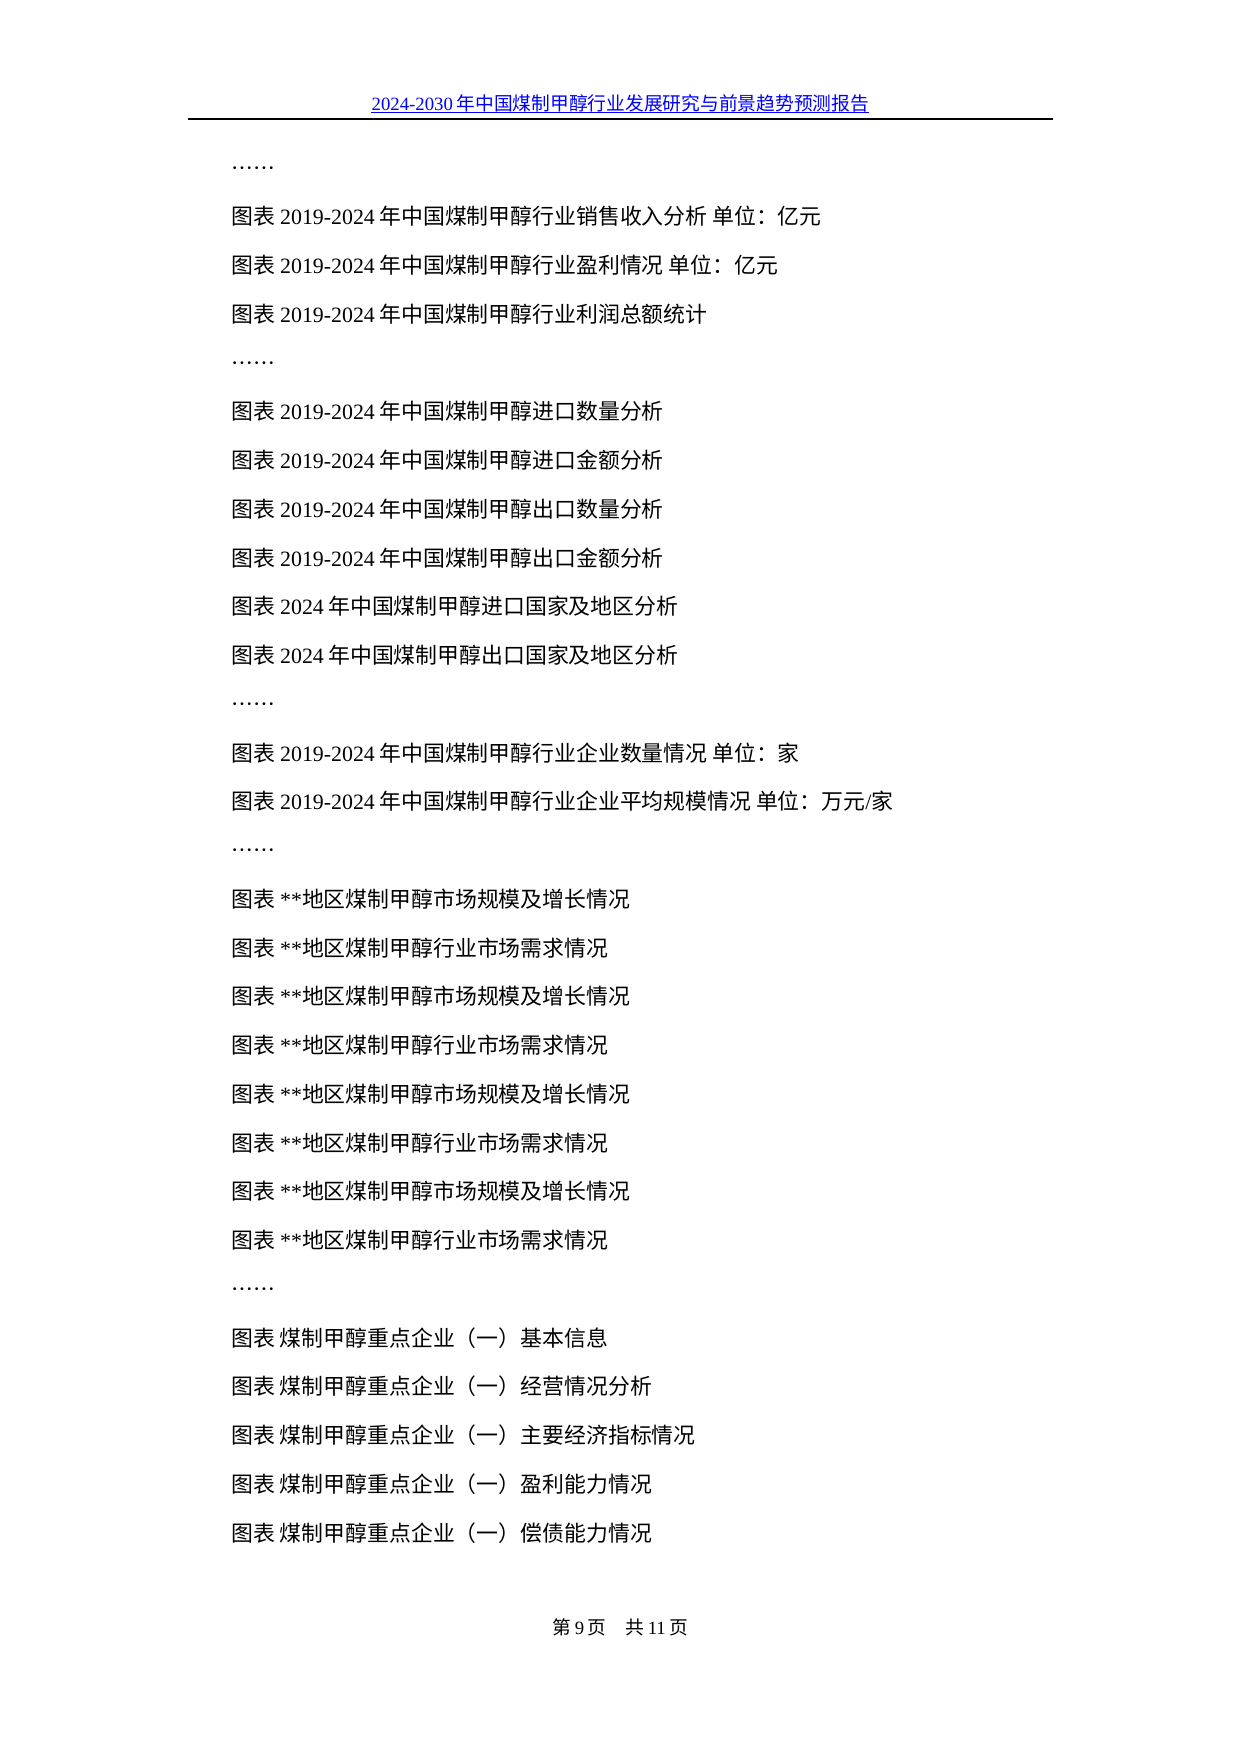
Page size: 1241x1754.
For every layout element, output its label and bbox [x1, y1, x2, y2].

text [187, 150, 1053, 1548]
